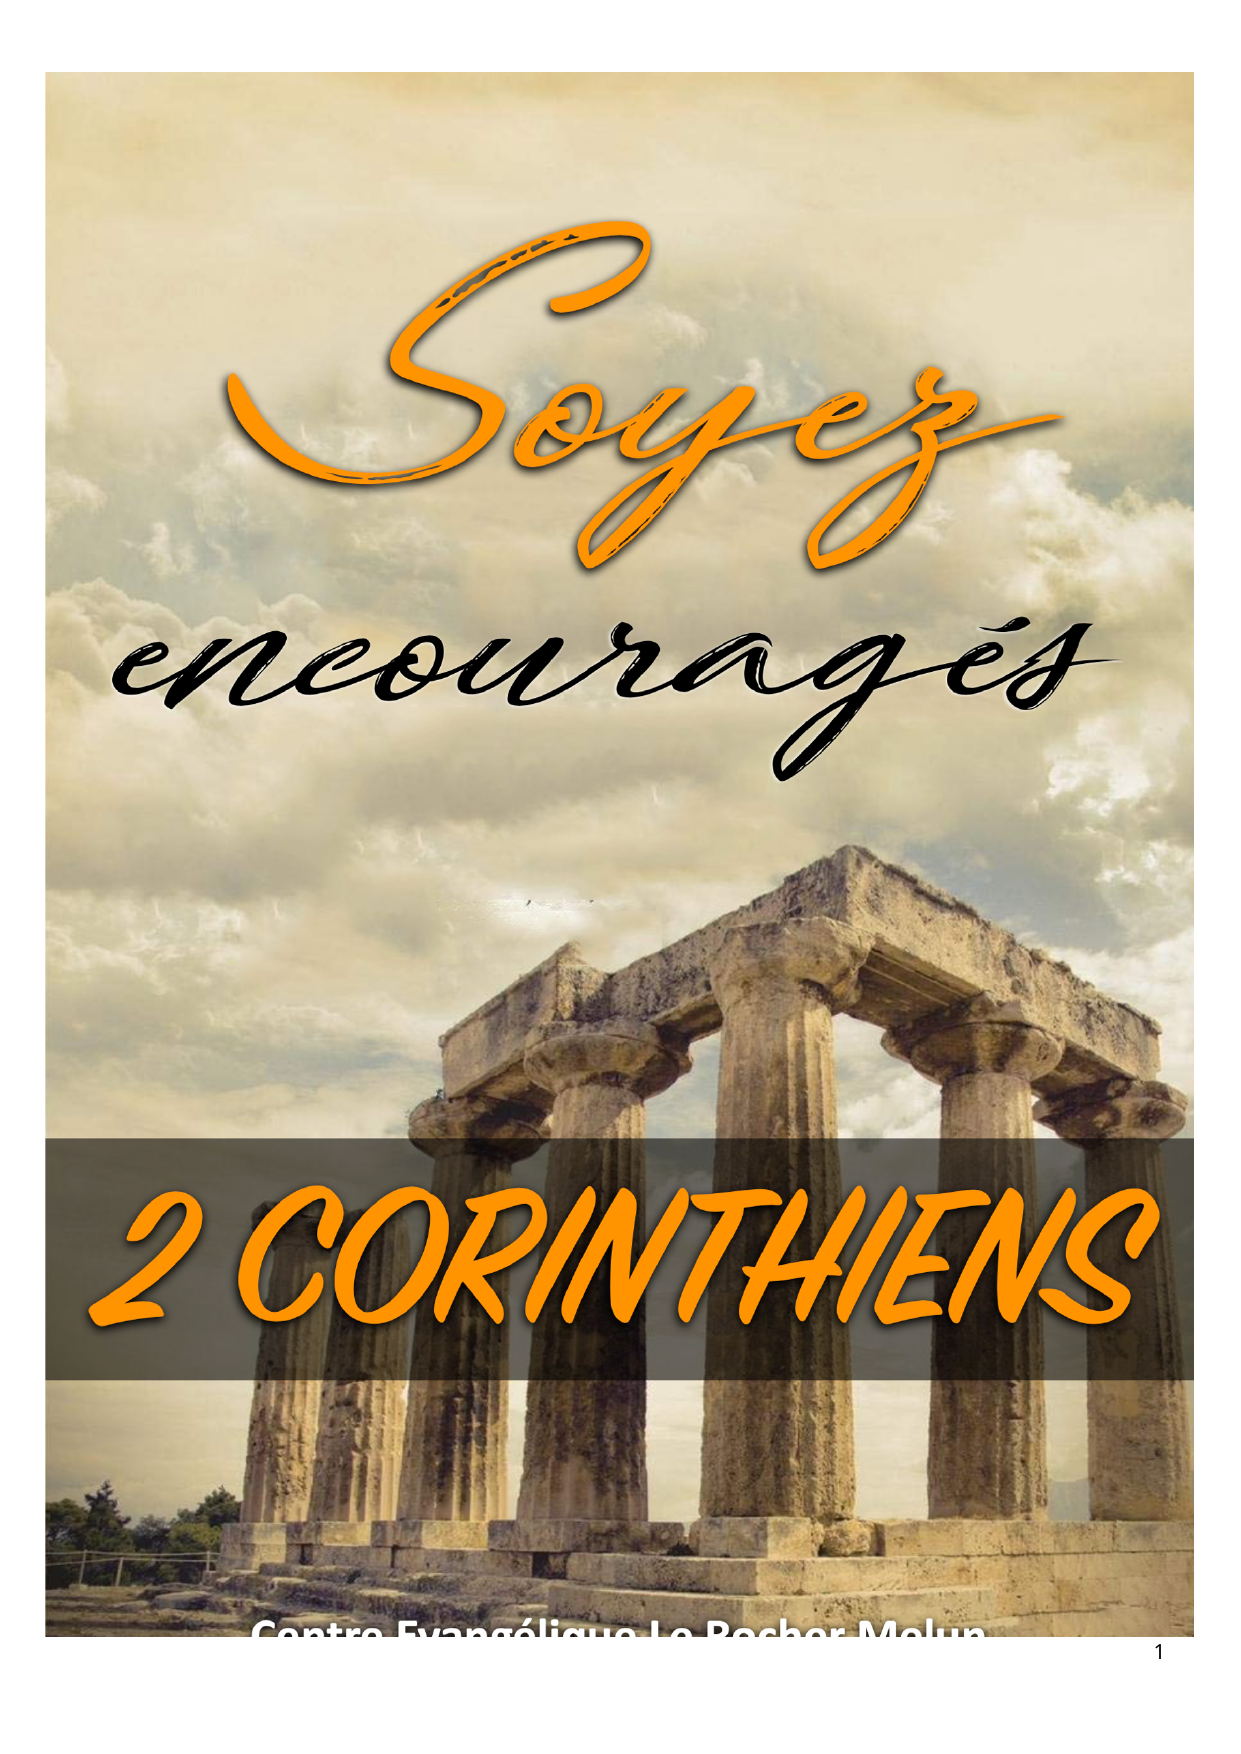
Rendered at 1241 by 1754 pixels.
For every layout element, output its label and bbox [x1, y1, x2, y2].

picture [45, 72, 1194, 1637]
